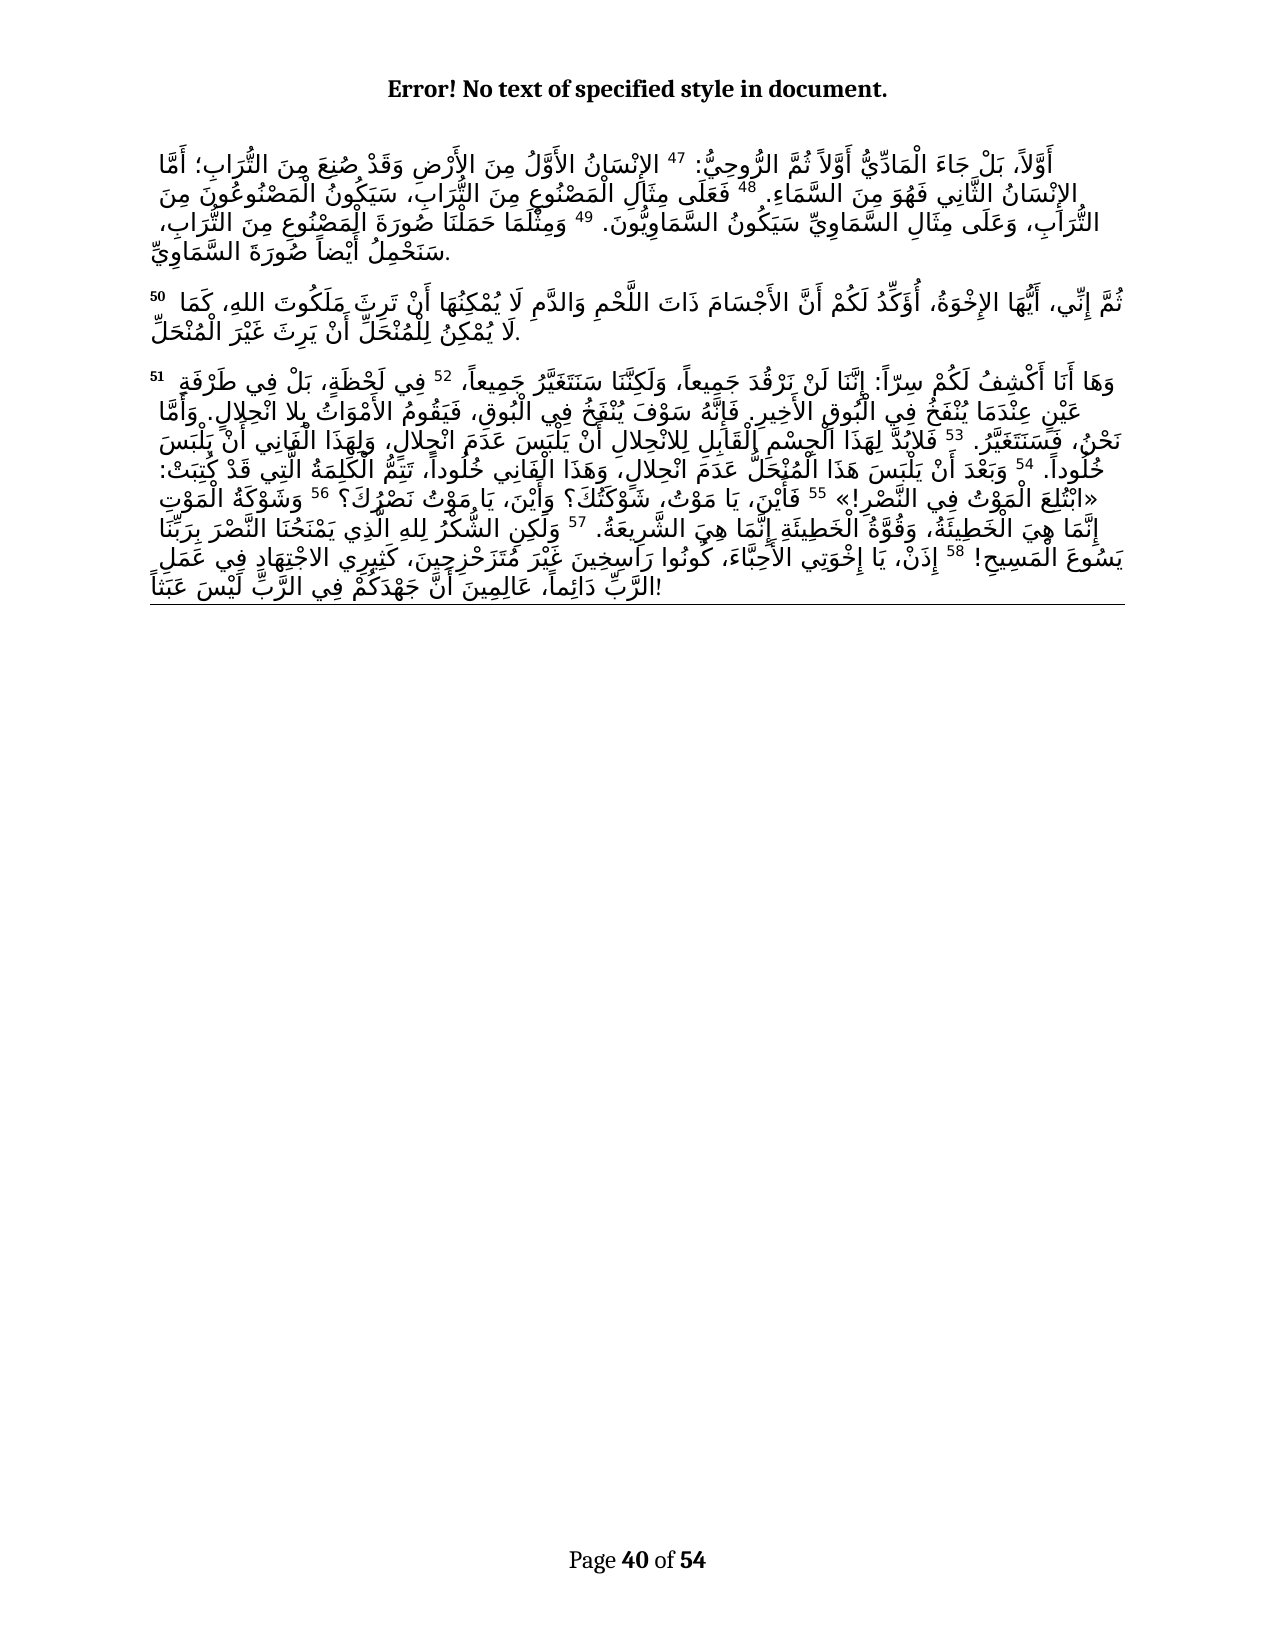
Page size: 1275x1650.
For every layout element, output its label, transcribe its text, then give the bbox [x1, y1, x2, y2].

text 51 وَهَا أَنَا أَكْشِفُ لَكُمْ سِرّاً: إِنَّنَا لَنْ نَرْقُدَ جَمِيعاً، وَلَكِنَّنَا سَنَتَغَيَّرُ جَمِيعاً، 52 فِي لَحْظَةٍ، بَلْ فِي طَرْفَةِ عَيْنٍ عِنْدَمَا يُنْفَخُ فِي الْبُوقِ الأَخِيرِ. فَإِنَّهُ سَوْفَ يُنْفَخُ فِي الْبُوقِ، فَيَقُومُ الأَمْوَاتُ بِلا انْحِلالٍ. وَأَمَّا نَحْنُ، فَسَنَتَغَيَّرُ. 53 فَلابُدَّ لِهَذَا الْجِسْمِ الْقَابِلِ لِلانْحِلالِ أَنْ يَلْبَسَ عَدَمَ انْحِلالٍ، وَلِهَذَا الْفَانِي أَنْ يَلْبَسَ خُلُوداً. 54 وَبَعْدَ أَنْ يَلْبَسَ هَذَا الْمُنْحَلُّ عَدَمَ انْحِلالٍ، وَهَذَا الْفَانِي خُلُوداً، تَتِمُّ الْكَلِمَةُ الَّتِي قَدْ كُتِبَتْ: «ابْتُلِعَ الْمَوْتُ فِي النَّصْرِ!» 55 فَأَيْنَ، يَا مَوْتُ، شَوْكَتُكَ؟ وَأَيْنَ، يَا مَوْتُ نَصْرُكَ؟ 56 وَشَوْكَةُ الْمَوْتِ إِنَّمَا هِيَ الْخَطِيئَةُ، وَقُوَّةُ الْخَطِيئَةِ إِنَّمَا هِيَ الشَّرِيعَةُ. 57 وَلَكِنِ الشُّكْرُ لِلهِ الَّذِي يَمْنَحُنَا النَّصْرَ بِرَبِّنَا يَسُوعَ الْمَسِيحِ! 58 إِذَنْ، يَا إِخْوَتِي الأَحِبَّاءَ، كُونُوا رَاسِخِينَ غَيْرَ مُتَزَحْزِحِينَ، كَثِيرِي الاجْتِهَادِ فِي عَمَلِ الرَّبِّ دَائِماً، عَالِمِينَ أَنَّ جَهْدَكُمْ فِي الرَّبِّ لَيْسَ عَبَثاً! [150, 368, 1125, 604]
text 50 ثُمَّ إِنِّي، أَيُّهَا الإِخْوَةُ، أُؤَكِّدُ لَكُمْ أَنَّ الأَجْسَامَ ذَاتَ اللَّحْمِ وَالدَّمِ لَا يُمْكِنُهَا أَنْ تَرِثَ مَلَكُوتَ اللهِ، كَمَا لَا يُمْكِنُ لِلْمُنْحَلِّ أَنْ يَرِثَ غَيْرَ الْمُنْحَلِّ. [150, 288, 1125, 347]
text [150, 150, 1125, 267]
